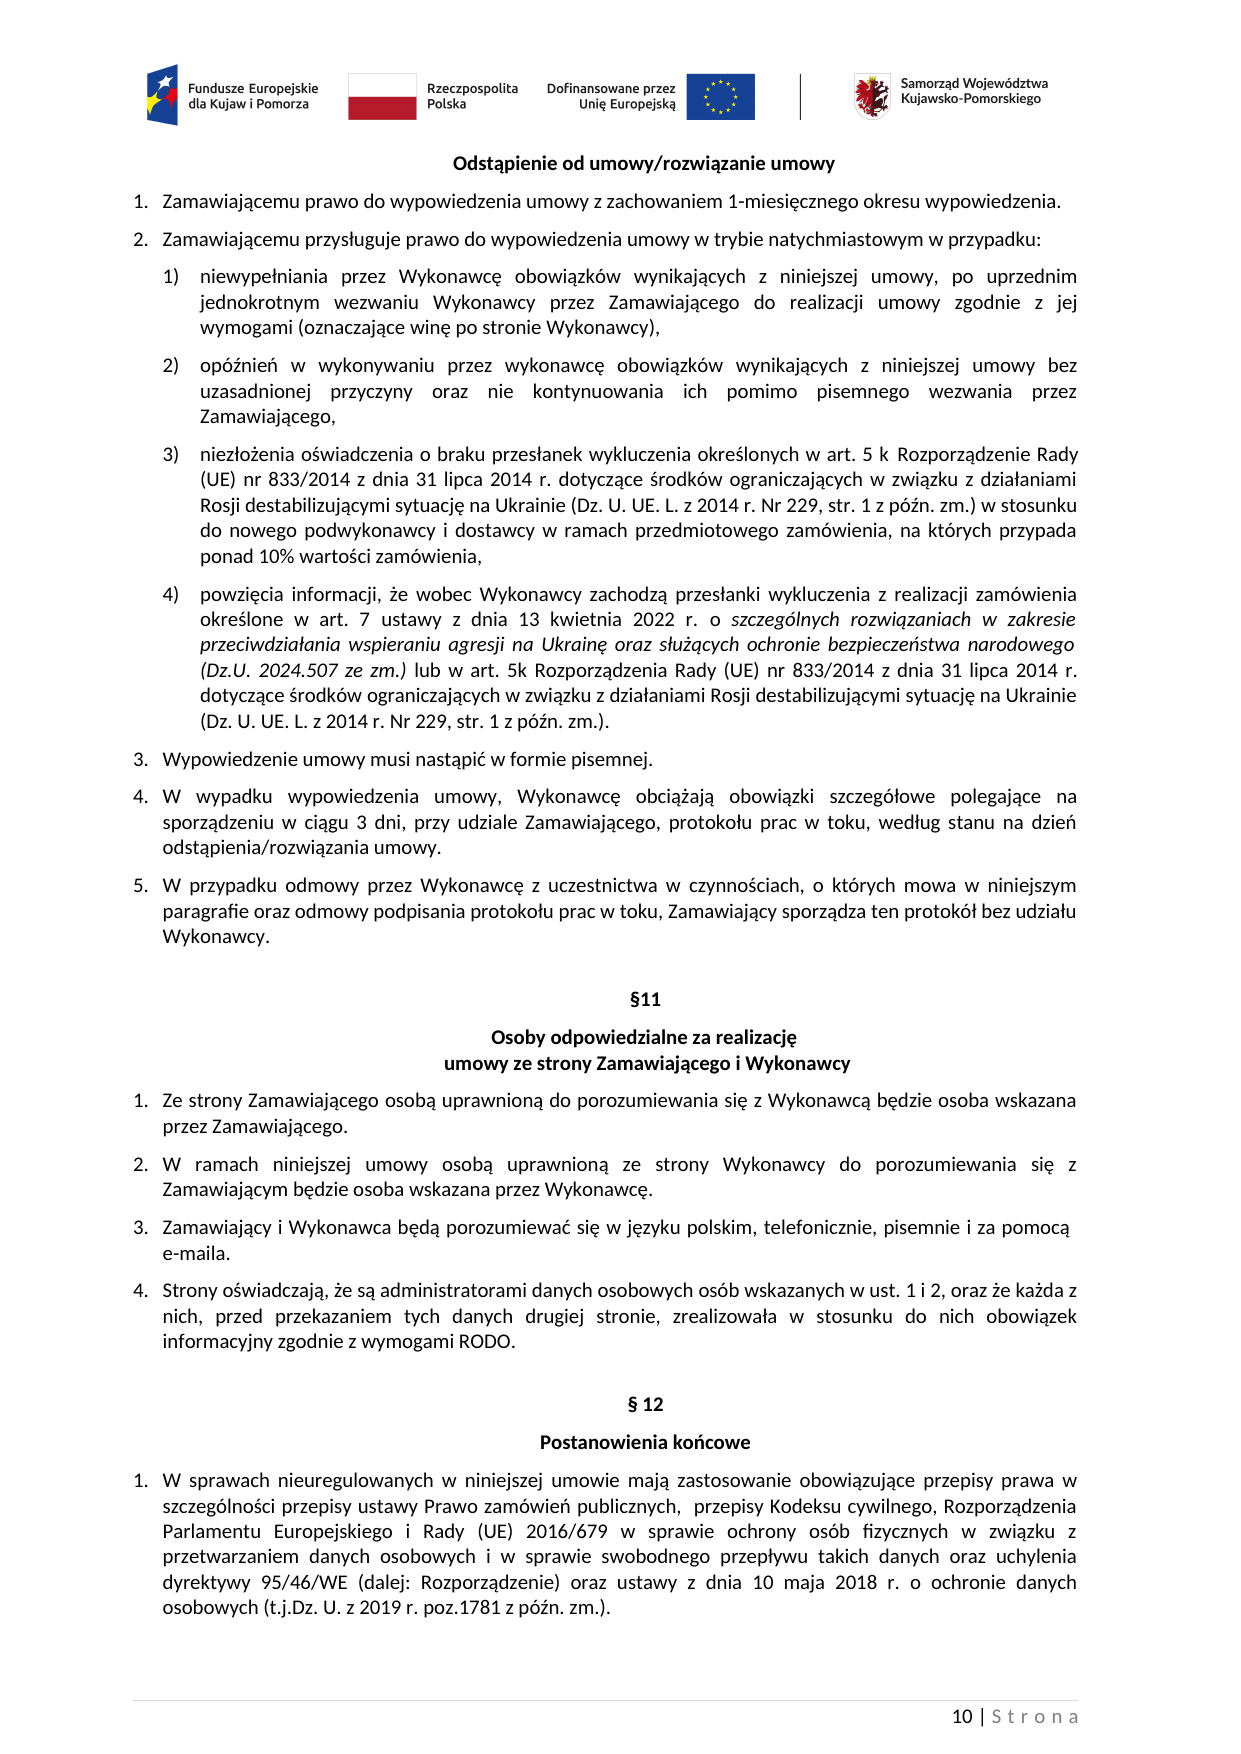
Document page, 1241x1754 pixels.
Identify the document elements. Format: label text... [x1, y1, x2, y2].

list W sprawach nieuregulowanych w niniejszej umowie mają zastosowanie obowiązujące przepisy prawa w szczególności przepisy ustawy Prawo zamówień publicznych, przepisy Kodeksu cywilnego, Rozporządzenia Parlamentu Europejskiego i Rady (UE) 2016/679 w sprawie ochrony osób fizycznych w związku z przetwarzaniem danych osobowych i w sprawie swobodnego przepływu takich danych oraz uchylenia dyrektywy 95/46/WE (dalej: Rozporządzenie) oraz ustawy z dnia 10 maja 2018 r. o ochronie danych osobowych (t.j.Dz. U. z 2019 r. poz.1781 z późn. zm.). [133, 1467, 1078, 1620]
text umowy ze strony Zamawiającego i Wykonawcy [133, 1050, 1162, 1075]
list niezłożenia oświadczenia o braku przesłanek wykluczenia określonych w art. 5 k Rozporządzenie Rady (UE) nr 833/2014 z dnia 31 lipca 2014 r. dotyczące środków ograniczających w związku z działaniami Rosji destabilizującymi sytuację na Ukrainie (Dz. U. UE. L. z 2014 r. Nr 229, str. 1 z późn. zm.) w stosunku do nowego podwykonawcy i dostawcy w ramach przedmiotowego zamówienia, na których przypada ponad 10% wartości zamówienia, [162, 441, 1078, 568]
list niewypełniania przez Wykonawcę obowiązków wynikających z niniejszej umowy, po uprzednim jednokrotnym wezwaniu Wykonawcy przez Zamawiającego do realizacji umowy zgodnie z jej wymogami (oznaczające winę po stronie Wykonawcy), [162, 264, 1078, 340]
text Odstąpienie od umowy/rozwiązanie umowy [133, 150, 1156, 175]
text Postanowienia końcowe [133, 1429, 1158, 1455]
list Ze strony Zamawiającego osobą uprawnioną do porozumiewania się z Wykonawcą będzie osoba wskazana przez Zamawiającego. [133, 1088, 1078, 1138]
list W wypadku wypowiedzenia umowy, Wykonawcę obciążają obowiązki szczegółowe polegające na sporządzeniu w ciągu 3 dni, przy udziale Zamawiającego, protokołu prac w toku, według stanu na dzień odstąpienia/rozwiązania umowy. [133, 784, 1078, 860]
list Strony oświadczają, że są administratorami danych osobowych osób wskazanych w ust. 1 i 2, oraz że każda z nich, przed przekazaniem tych danych drugiej stronie, zrealizowała w stosunku do nich obowiązek informacyjny zgodnie z wymogami RODO. [133, 1278, 1078, 1354]
text § 12 [133, 1392, 1158, 1417]
text §11 [133, 986, 1158, 1012]
list Wypowiedzenie umowy musi nastąpić w formie pisemnej. [133, 746, 1078, 771]
list opóźnień w wykonywaniu przez wykonawcę obowiązków wynikających z niniejszej umowy bez uzasadnionej przyczyny oraz nie kontynuowania ich pomimo pisemnego wezwania przez Zamawiającego, [162, 352, 1078, 429]
list Zamawiającemu prawo do wypowiedzenia umowy z zachowaniem 1-miesięcznego okresu wypowiedzenia. [133, 188, 1078, 213]
list powzięcia informacji, że wobec Wykonawcy zachodzą przesłanki wykluczenia z realizacji zamówienia określone w art. 7 ustawy z dnia 13 kwietnia 2022 r. o szczególnych rozwiązaniach w zakresie przeciwdziałania wspieraniu agresji na Ukrainę oraz służących ochronie bezpieczeństwa narodowego (Dz.U. 2024.507 ze zm.) lub w art. 5k Rozporządzenia Rady (UE) nr 833/2014 z dnia 31 lipca 2014 r. dotyczące środków ograniczających w związku z działaniami Rosji destabilizującymi sytuację na Ukrainie (Dz. U. UE. L. z 2014 r. Nr 229, str. 1 z późn. zm.). [162, 581, 1078, 733]
list W przypadku odmowy przez Wykonawcę z uczestnictwa w czynnościach, o których mowa w niniejszym paragrafie oraz odmowy podpisania protokołu prac w toku, Zamawiający sporządza ten protokół bez udziału Wykonawcy. [133, 872, 1078, 949]
picture [132, 50, 1078, 141]
list W ramach niniejszej umowy osobą uprawnioną ze strony Wykonawcy do porozumiewania się z Zamawiającym będzie osoba wskazana przez Wykonawcę. [133, 1151, 1078, 1202]
text Osoby odpowiedzialne za realizację [133, 1024, 1156, 1050]
list Zamawiającemu przysługuje prawo do wypowiedzenia umowy w trybie natychmiastowym w przypadku: [133, 226, 1078, 251]
list Zamawiający i Wykonawca będą porozumiewać się w języku polskim, telefonicznie, pisemnie i za pomocą e-maila. [133, 1214, 1078, 1265]
